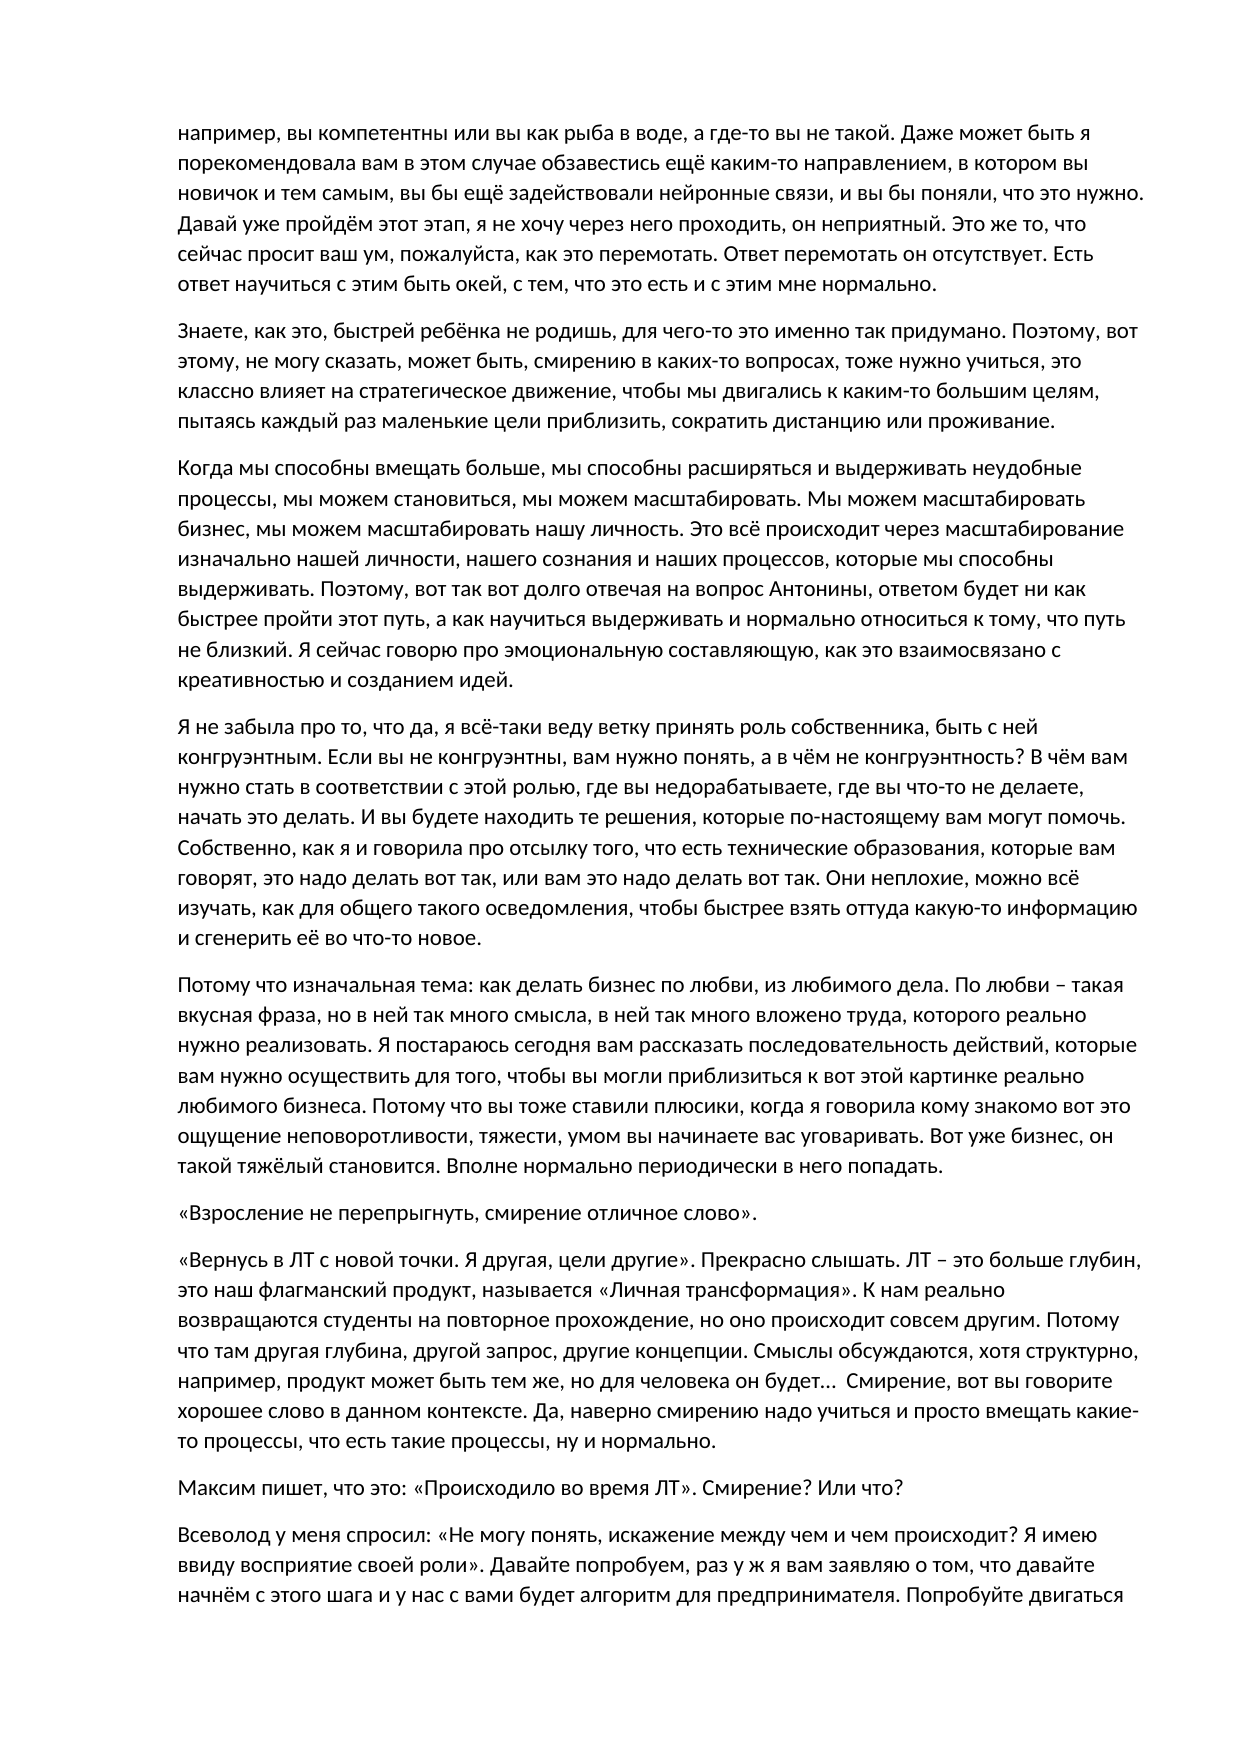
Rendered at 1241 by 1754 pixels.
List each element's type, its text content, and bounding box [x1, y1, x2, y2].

text Максим пишет, что это: «Происходило во время ЛТ». Смирение? Или что? [177, 1473, 1152, 1501]
text «Вернусь в ЛТ с новой точки. Я другая, цели другие». Прекрасно слышать. ЛТ – это больше глубин, это наш флагманский продукт, называется «Личная трансформация». К нам реально возвращаются студенты на повторное прохождение, но оно происходит совсем другим. Потому что там другая глубина, другой запрос, другие концепции. Смыслы обсуждаются, хотя структурно, например, продукт может быть тем же, но для человека он будет… Смирение, вот вы говорите хорошее слово в данном контексте. Да, наверно смирению надо учиться и просто вмещать какие-то процессы, что есть такие процессы, ну и нормально. [177, 1245, 1152, 1454]
text «Взросление не перепрыгнуть, смирение отличное слово». [177, 1198, 1152, 1226]
text Когда мы способны вмещать больше, мы способны расширяться и выдерживать неудобные процессы, мы можем становиться, мы можем масштабировать. Мы можем масштабировать бизнес, мы можем масштабировать нашу личность. Это всё происходит через масштабирование изначально нашей личности, нашего сознания и наших процессов, которые мы способны выдерживать. Поэтому, вот так вот долго отвечая на вопрос Антонины, ответом будет ни как быстрее пройти этот путь, а как научиться выдерживать и нормально относиться к тому, что путь не близкий. Я сейчас говорю про эмоциональную составляющую, как это взаимосвязано с креативностью и созданием идей. [177, 453, 1152, 693]
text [177, 1520, 1152, 1609]
text Знаете, как это, быстрей ребёнка не родишь, для чего-то это именно так придумано. Поэтому, вот этому, не могу сказать, может быть, смирению в каких-то вопросах, тоже нужно учиться, это классно влияет на стратегическое движение, чтобы мы двигались к каким-то большим целям, пытаясь каждый раз маленькие цели приблизить, сократить дистанцию или проживание. [177, 316, 1152, 435]
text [177, 118, 1152, 297]
text Я не забыла про то, что да, я всё-таки веду ветку принять роль собственника, быть с ней конгруэнтным. Если вы не конгруэнтны, вам нужно понять, а в чём не конгруэнтность? В чём вам нужно стать в соответствии с этой ролью, где вы недорабатываете, где вы что-то не делаете, начать это делать. И вы будете находить те решения, которые по-настоящему вам могут помочь. Собственно, как я и говорила про отсылку того, что есть технические образования, которые вам говорят, это надо делать вот так, или вам это надо делать вот так. Они неплохие, можно всё изучать, как для общего такого осведомления, чтобы быстрее взять оттуда какую-то информацию и сгенерить её во что-то новое. [177, 712, 1152, 951]
text Потому что изначальная тема: как делать бизнес по любви, из любимого дела. По любви – такая вкусная фраза, но в ней так много смысла, в ней так много вложено труда, которого реально нужно реализовать. Я постараюсь сегодня вам рассказать последовательность действий, которые вам нужно осуществить для того, чтобы вы могли приблизиться к вот этой картинке реально любимого бизнеса. Потому что вы тоже ставили плюсики, когда я говорила кому знакомо вот это ощущение неповоротливости, тяжести, умом вы начинаете вас уговаривать. Вот уже бизнес, он такой тяжёлый становится. Вполне нормально периодически в него попадать. [177, 970, 1152, 1179]
